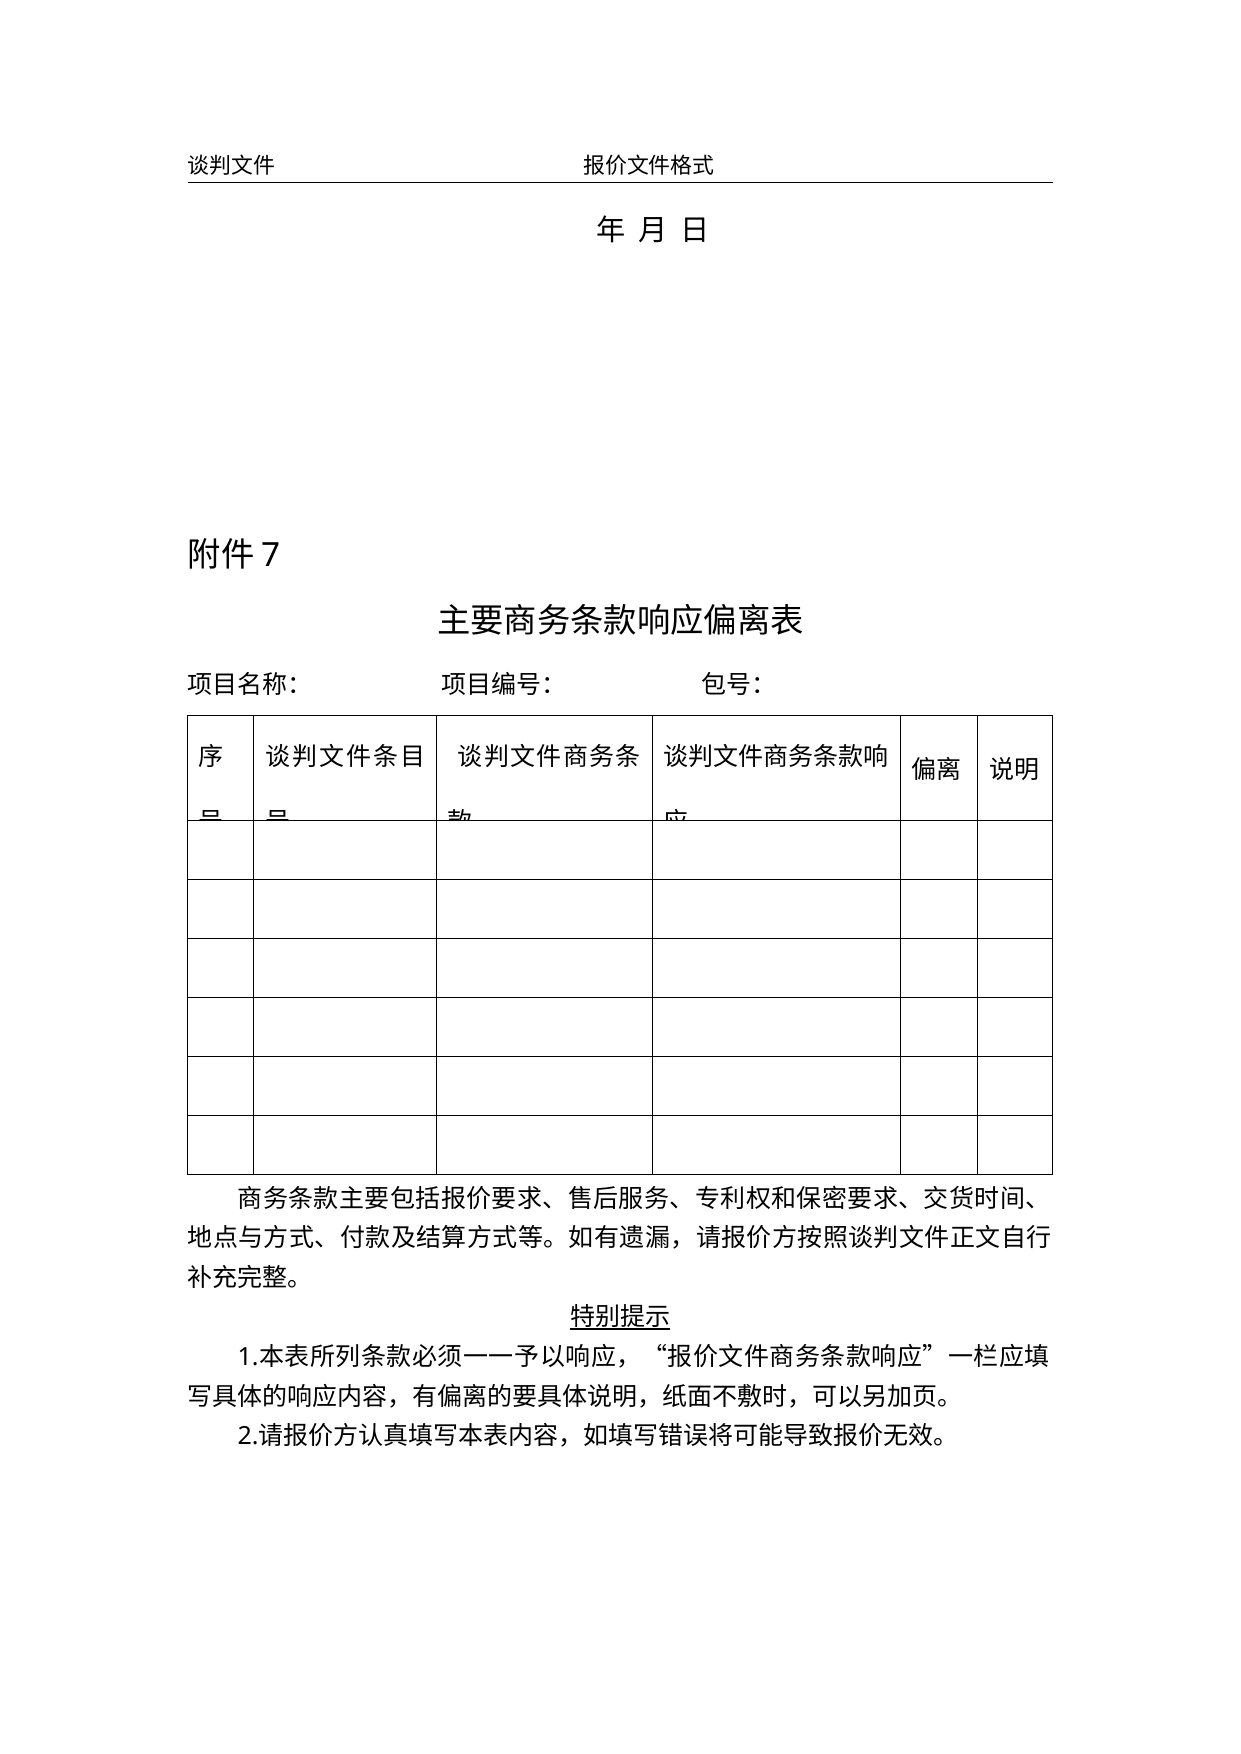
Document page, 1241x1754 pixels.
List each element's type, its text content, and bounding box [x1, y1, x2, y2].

table_cell [437, 998, 652, 1056]
table_cell [653, 1116, 900, 1174]
table_cell [188, 939, 253, 997]
table_cell [437, 880, 652, 938]
text 附件7 [187, 520, 1053, 585]
table_header 谈判文件条目号 [254, 716, 436, 820]
table_cell [978, 880, 1052, 938]
table_cell [254, 880, 436, 938]
table_cell [901, 939, 977, 997]
table_cell [437, 1116, 652, 1174]
table_header 谈判文件商务条款 [437, 716, 652, 820]
text 项目名称： 项目编号： 包号： [187, 650, 1053, 715]
text 主要商务条款响应偏离表 [187, 585, 1053, 650]
table_cell [254, 939, 436, 997]
table_cell [978, 1116, 1052, 1174]
table_cell [437, 1057, 652, 1115]
table_cell [978, 1057, 1052, 1115]
table_cell [978, 998, 1052, 1056]
table_cell [978, 939, 1052, 997]
table_cell [978, 821, 1052, 879]
table_cell [437, 939, 652, 997]
table_cell [188, 821, 253, 879]
text 年 月 日 [187, 195, 1053, 260]
table_cell [188, 880, 253, 938]
table_cell [254, 998, 436, 1056]
table_header 谈判文件商务条款响应 [653, 716, 900, 820]
table_cell [653, 880, 900, 938]
table_cell [437, 821, 652, 879]
table_cell [254, 1057, 436, 1115]
table_cell [901, 1057, 977, 1115]
text 1.本表所列条款必须一一予以响应，“报价文件商务条款响应”一栏应填写具体的响应内容，有偏离的要具体说明，纸面不敷时，可以另加页。 [187, 1334, 1053, 1413]
text 2.请报价方认真填写本表内容，如填写错误将可能导致报价无效。 [187, 1413, 1053, 1452]
table_cell [901, 821, 977, 879]
table_cell [653, 998, 900, 1056]
text 商务条款主要包括报价要求、售后服务、专利权和保密要求、交货时间、地点与方式、付款及结算方式等。如有遗漏，请报价方按照谈判文件正文自行补充完整。 [187, 1175, 1053, 1294]
table_cell [901, 998, 977, 1056]
table_cell [188, 1116, 253, 1174]
table_header 说明 [978, 716, 1052, 820]
text 特别提示 [187, 1294, 1053, 1334]
table_cell [653, 939, 900, 997]
table_cell [901, 880, 977, 938]
table_cell [653, 1057, 900, 1115]
table_cell [254, 821, 436, 879]
table_header 偏离 [901, 716, 977, 820]
table_cell [188, 1057, 253, 1115]
table_cell [653, 821, 900, 879]
table_header 序号 [188, 716, 253, 820]
table_cell [254, 1116, 436, 1174]
table_cell [901, 1116, 977, 1174]
table_cell [188, 998, 253, 1056]
